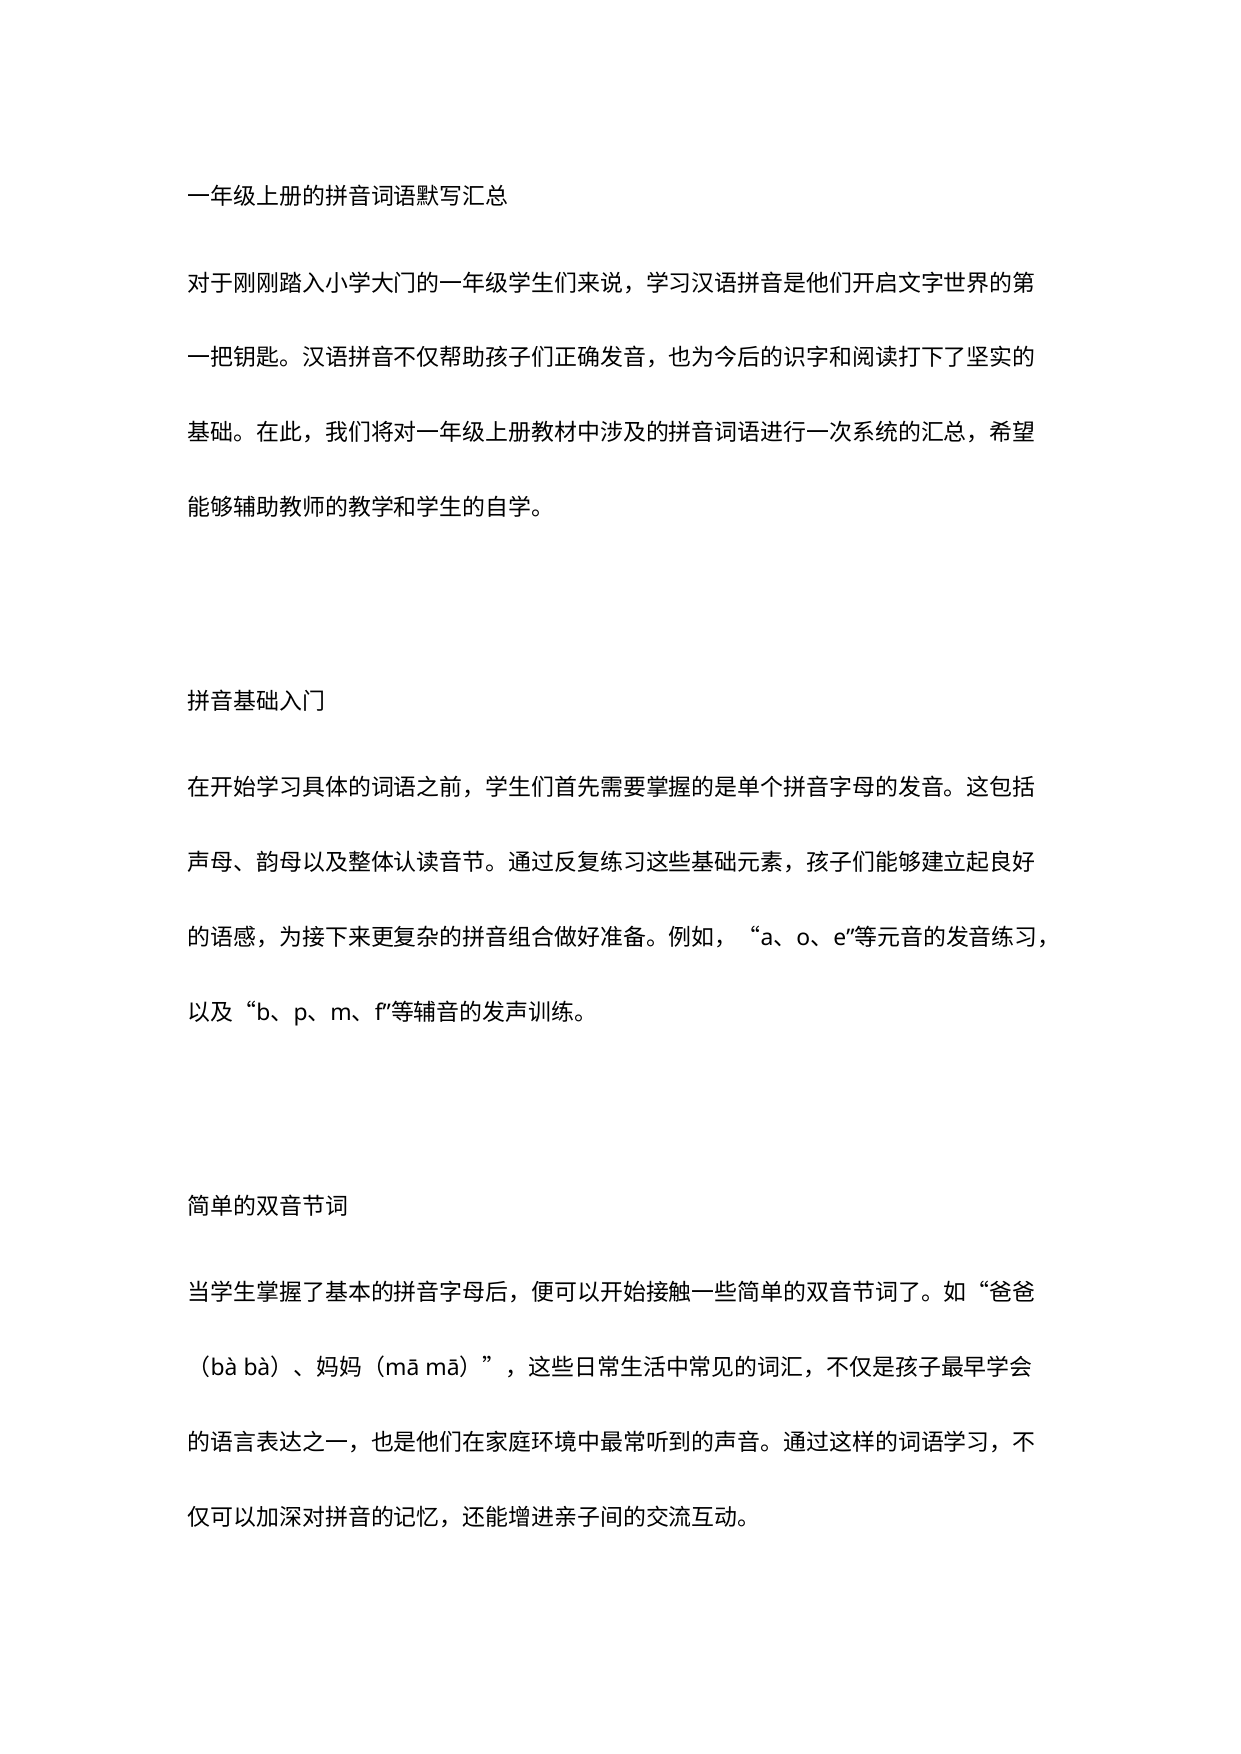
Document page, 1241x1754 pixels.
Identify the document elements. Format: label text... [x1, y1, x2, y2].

text 当学生掌握了基本的拼音字母后，便可以开始接触一些简单的双音节词了。如“爸爸（bà bà）、妈妈（mā mā）”，这些日常生活中常见的词汇，不仅是孩子最早学会的语言表达之一，也是他们在家庭环境中最常听到的声音。通过这样的词语学习，不仅可以加深对拼音的记忆，还能增进亲子间的交流互动。 [187, 1258, 1053, 1547]
text 对于刚刚踏入小学大门的一年级学生们来说，学习汉语拼音是他们开启文字世界的第一把钥匙。汉语拼音不仅帮助孩子们正确发音，也为今后的识字和阅读打下了坚实的基础。在此，我们将对一年级上册教材中涉及的拼音词语进行一次系统的汇总，希望能够辅助教师的教学和学生的自学。 [187, 248, 1053, 538]
text 拼音基础入门 [187, 667, 1053, 732]
text 在开始学习具体的词语之前，学生们首先需要掌握的是单个拼音字母的发音。这包括声母、韵母以及整体认读音节。通过反复练习这些基础元素，孩子们能够建立起良好的语感，为接下来更复杂的拼音组合做好准备。例如，“a、o、e”等元音的发音练习，以及“b、p、m、f”等辅音的发声训练。 [187, 753, 1053, 1042]
text 简单的双音节词 [187, 1172, 1053, 1237]
text 一年级上册的拼音词语默写汇总 [187, 162, 1053, 227]
